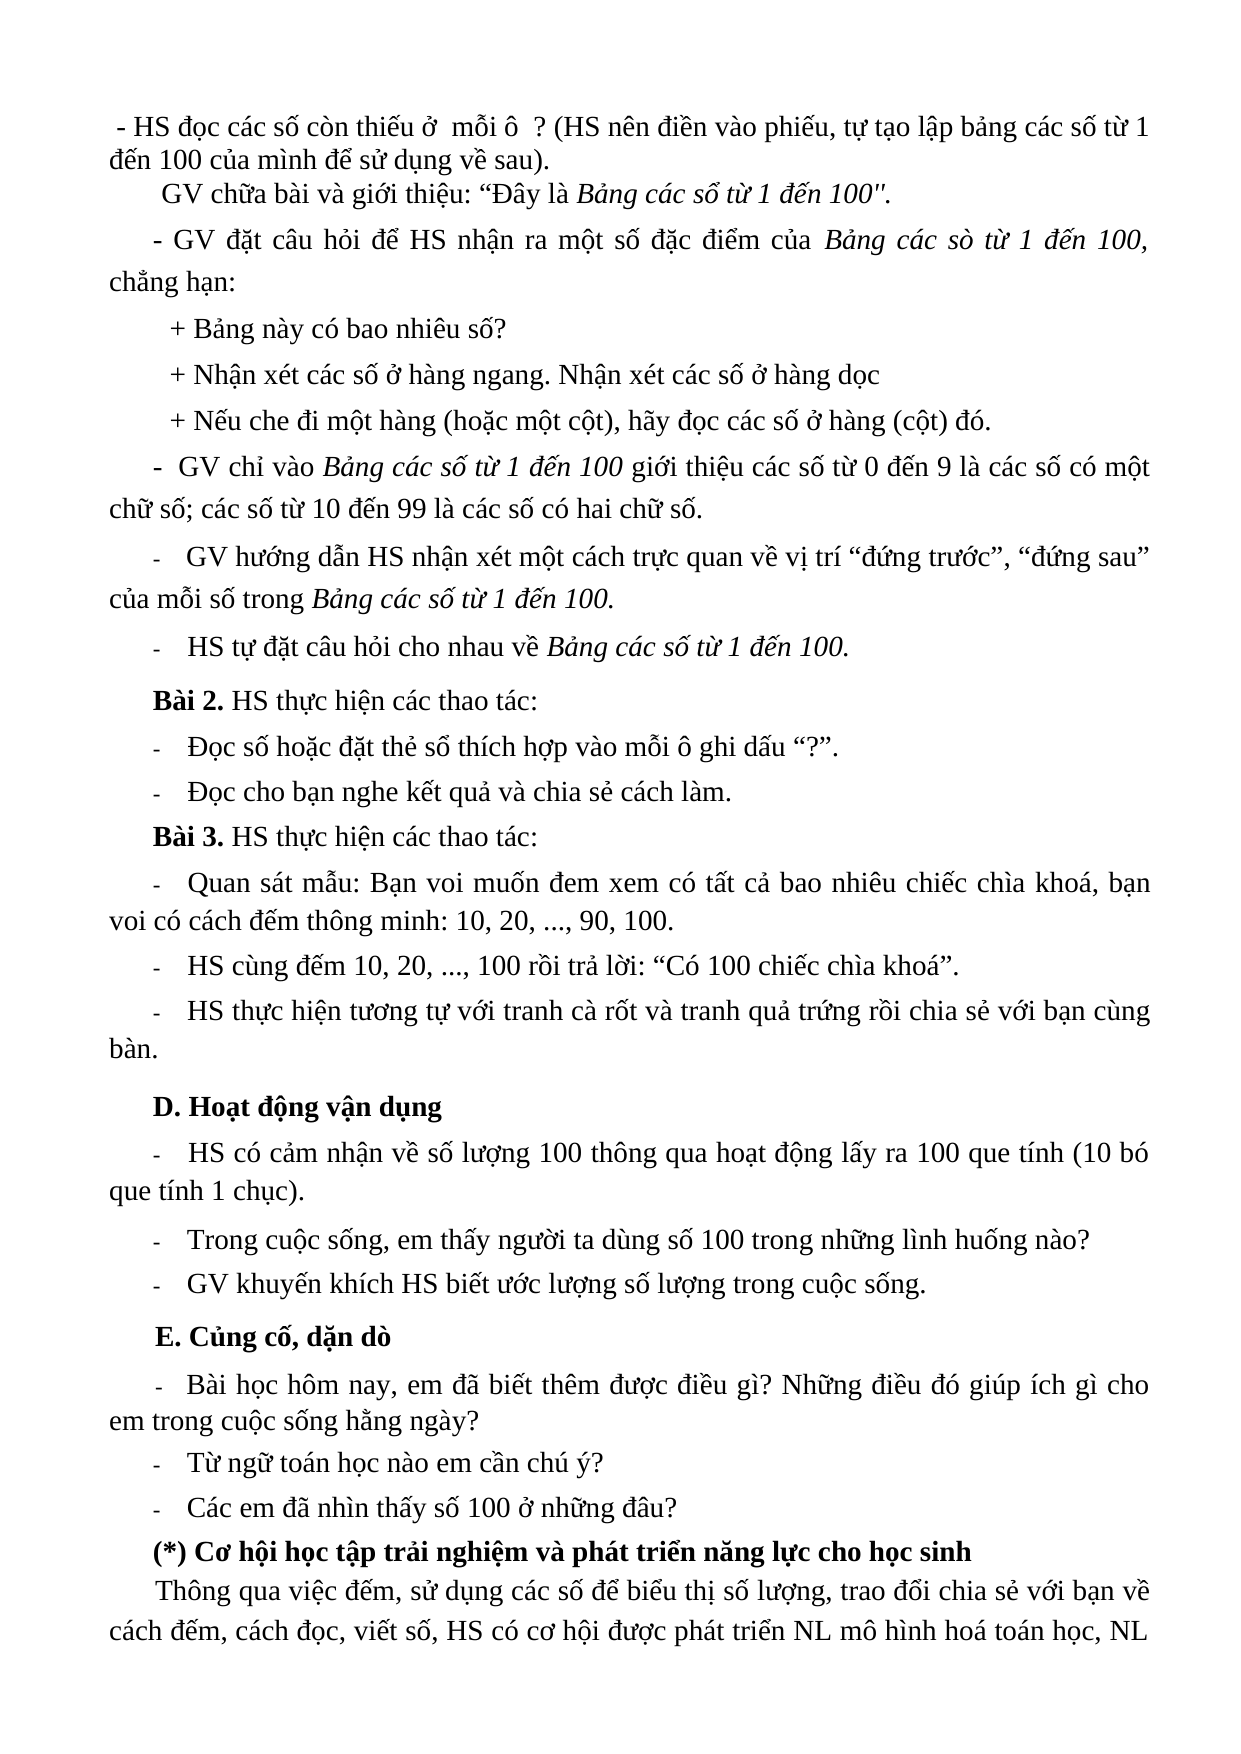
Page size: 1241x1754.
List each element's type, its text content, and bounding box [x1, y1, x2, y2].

text - GV chỉ vào Bảng các số từ 1 đến 100 giới thiệu các số từ 0 đến 9 là các số có một chữ số; các số từ 10 đến 99 là các số có hai chữ số. [109, 449, 1151, 525]
list HS thực hiện tương tự với tranh cà rốt và tranh quả trứng rồi chia sẻ với bạn cùng bàn. [109, 993, 1151, 1065]
list Bài học hôm nay, em đã biết thêm được điều gì? Những điều đó giúp ích gì cho em trong cuộc sống hằng ngày? [109, 1367, 1151, 1437]
text GV chữa bài và giới thiệu: “Đây là Bảng các sổ từ 1 đến 100''. [109, 176, 1151, 209]
text (*) Cơ hội học tập trải nghiệm và phát triển năng lực cho học sinh [109, 1534, 1151, 1567]
text D. Hoạt động vận dụng [109, 1089, 1151, 1122]
list Các em đã nhìn thấy số 100 ở những đâu? [109, 1490, 1151, 1523]
list GV hướng dẫn HS nhận xét một cách trực quan về vị trí “đứng trước”, “đứng sau” của mỗi số trong Bảng các số từ 1 đến 100. [109, 539, 1151, 614]
text - HS đọc các số còn thiếu ở mỗi ô ? (HS nên điền vào phiếu, tự tạo lập bảng các số từ 1 đến 100 của mình để sử dụng về sau). [109, 109, 1151, 176]
text + Nếu che đi một hàng (hoặc một cột), hãy đọc các số ở hàng (cột) đó. [109, 403, 1151, 437]
text + Nhận xét các số ở hàng ngang. Nhận xét các số ở hàng dọc [109, 357, 1151, 391]
text Bài 3. HS thực hiện các thao tác: [109, 819, 1151, 852]
text - GV đặt câu hỏi để HS nhận ra một số đặc điểm của Bảng các sò từ 1 đến 100, chẳng hạn: [109, 222, 1151, 297]
list Trong cuộc sống, em thấy người ta dùng số 100 trong những lình huống nào? [109, 1222, 1151, 1256]
text Bài 2. HS thực hiện các thao tác: [109, 683, 1151, 717]
list HS tự đặt câu hỏi cho nhau về Bảng các số từ 1 đến 100. [109, 629, 1151, 662]
list Đọc số hoặc đặt thẻ sổ thích hợp vào mỗi ô ghi dấu “?”. [109, 729, 1151, 763]
list Quan sát mẫu: Bạn voi muốn đem xem có tất cả bao nhiêu chiếc chìa khoá, bạn voi có cách đếm thông minh: 10, 20, ..., 90, 100. [109, 865, 1151, 937]
list GV khuyến khích HS biết ước lượng số lượng trong cuộc sống. [109, 1267, 1151, 1300]
list Đọc cho bạn nghe kết quả và chia sẻ cách làm. [109, 774, 1151, 808]
list Từ ngữ toán học nào em cần chú ý? [109, 1446, 1151, 1479]
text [109, 1573, 1151, 1646]
list HS có cảm nhận về số lượng 100 thông qua hoạt động lấy ra 100 que tính (10 bó que tính 1 chục). [109, 1135, 1151, 1207]
list HS cùng đếm 10, 20, ..., 100 rồi trả lời: “Có 100 chiếc chìa khoá”. [109, 948, 1151, 982]
text + Bảng này có bao nhiêu số? [109, 311, 1151, 345]
text E. Củng cố, dặn dò [109, 1319, 1151, 1352]
